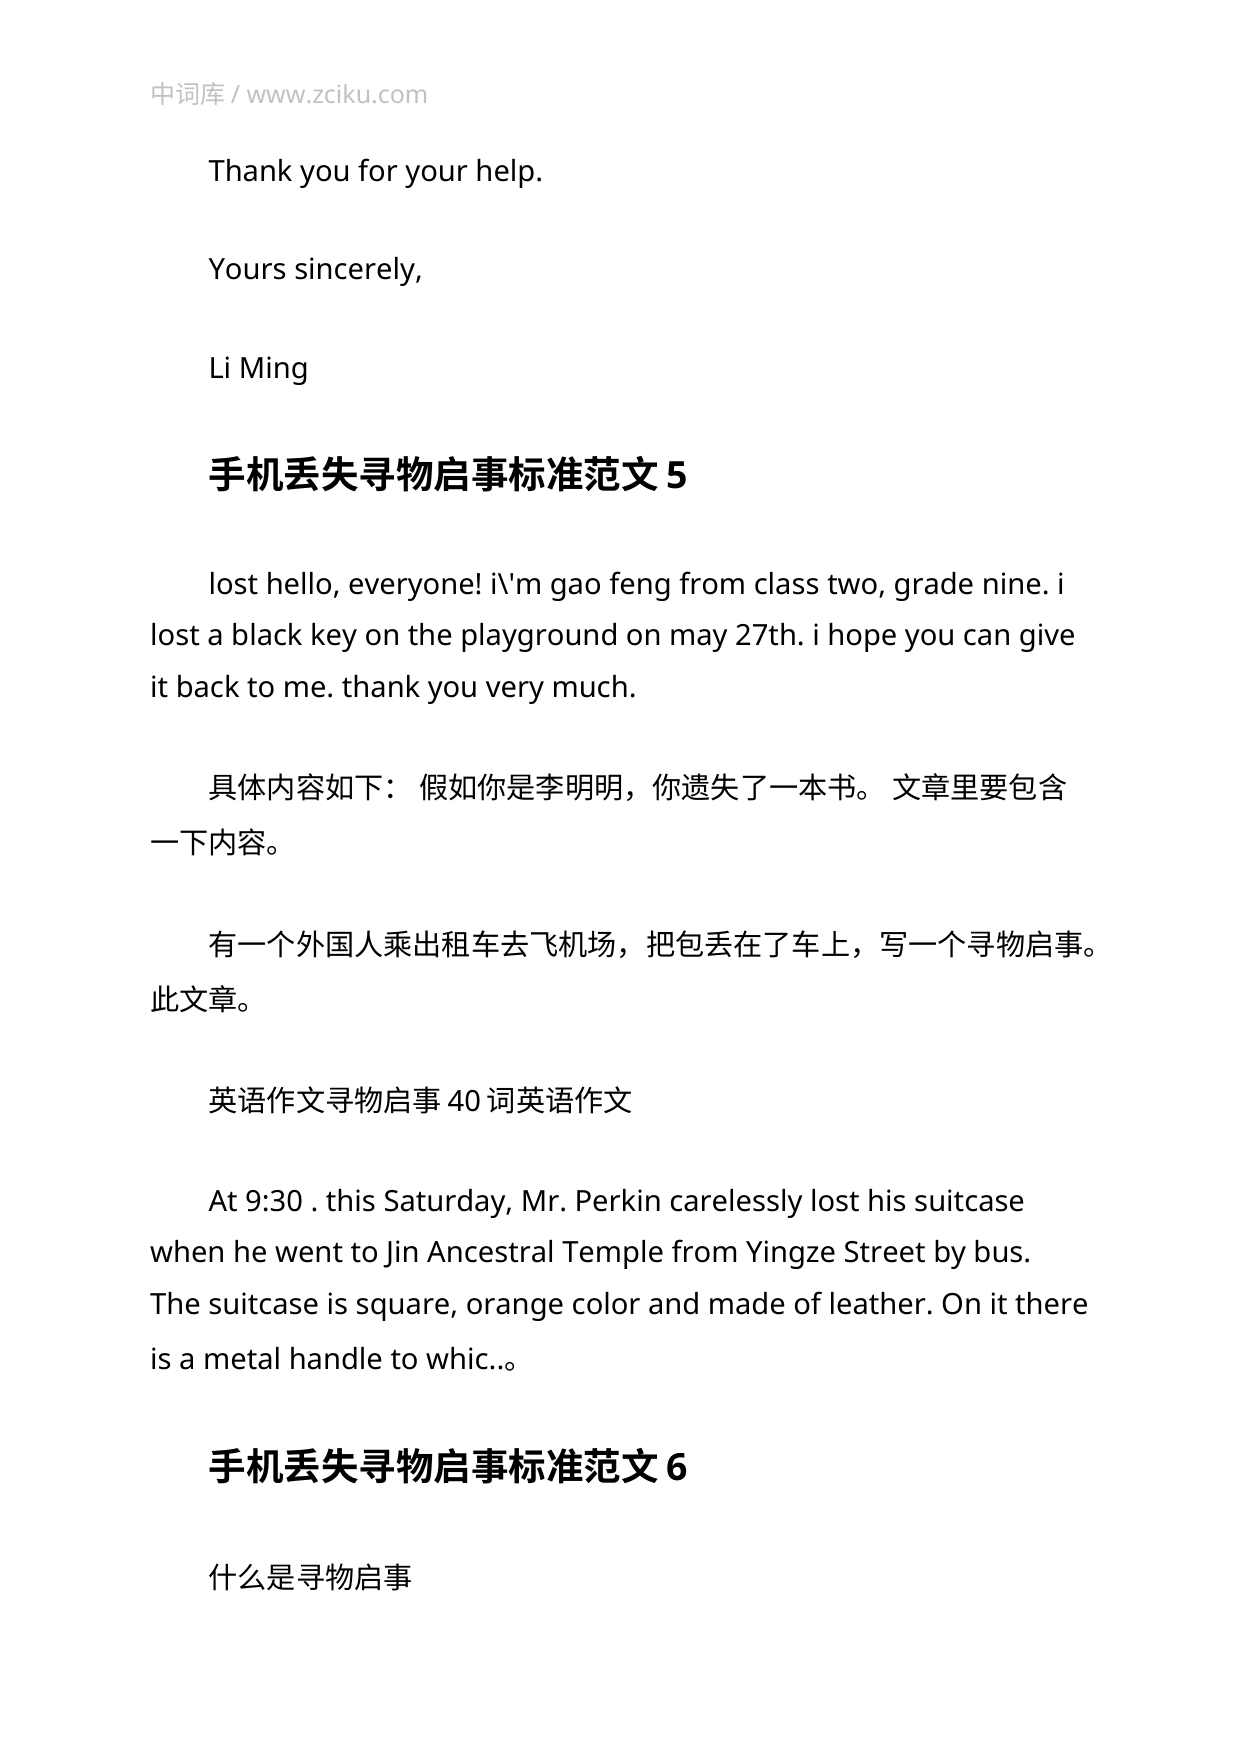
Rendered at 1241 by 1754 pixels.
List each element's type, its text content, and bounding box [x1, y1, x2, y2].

text Li Ming [150, 347, 1090, 387]
text lost hello, everyone! i\'m gao feng from class two, grade nine. i lost a black key on the playground on may 27th. i hope you can give it back to me. thank you very much. [150, 563, 1090, 706]
text Yours sincerely, [150, 248, 1090, 288]
text 什么是寻物启事 [150, 1555, 1090, 1597]
text 手机丢失寻物启事标准范文5 [150, 445, 1090, 500]
text Thank you for your help. [150, 150, 1090, 190]
text At 9:30 . this Saturday, Mr. Perkin carelessly lost his suitcase when he went to Jin Ancestral Temple from Yingze Street by bus. The suitcase is square, orange color and made of leather. On it there is a metal handle to whic..。 [150, 1180, 1090, 1378]
text 手机丢失寻物启事标准范文6 [150, 1437, 1090, 1492]
text 英语作文寻物启事40词英语作文 [150, 1078, 1090, 1120]
text 具体内容如下： 假如你是李明明，你遗失了一本书。 文章里要包含一下内容。 [150, 764, 1090, 862]
text 有一个外国人乘出租车去飞机场，把包丢在了车上，写一个寻物启事。此文章。 [150, 921, 1090, 1018]
